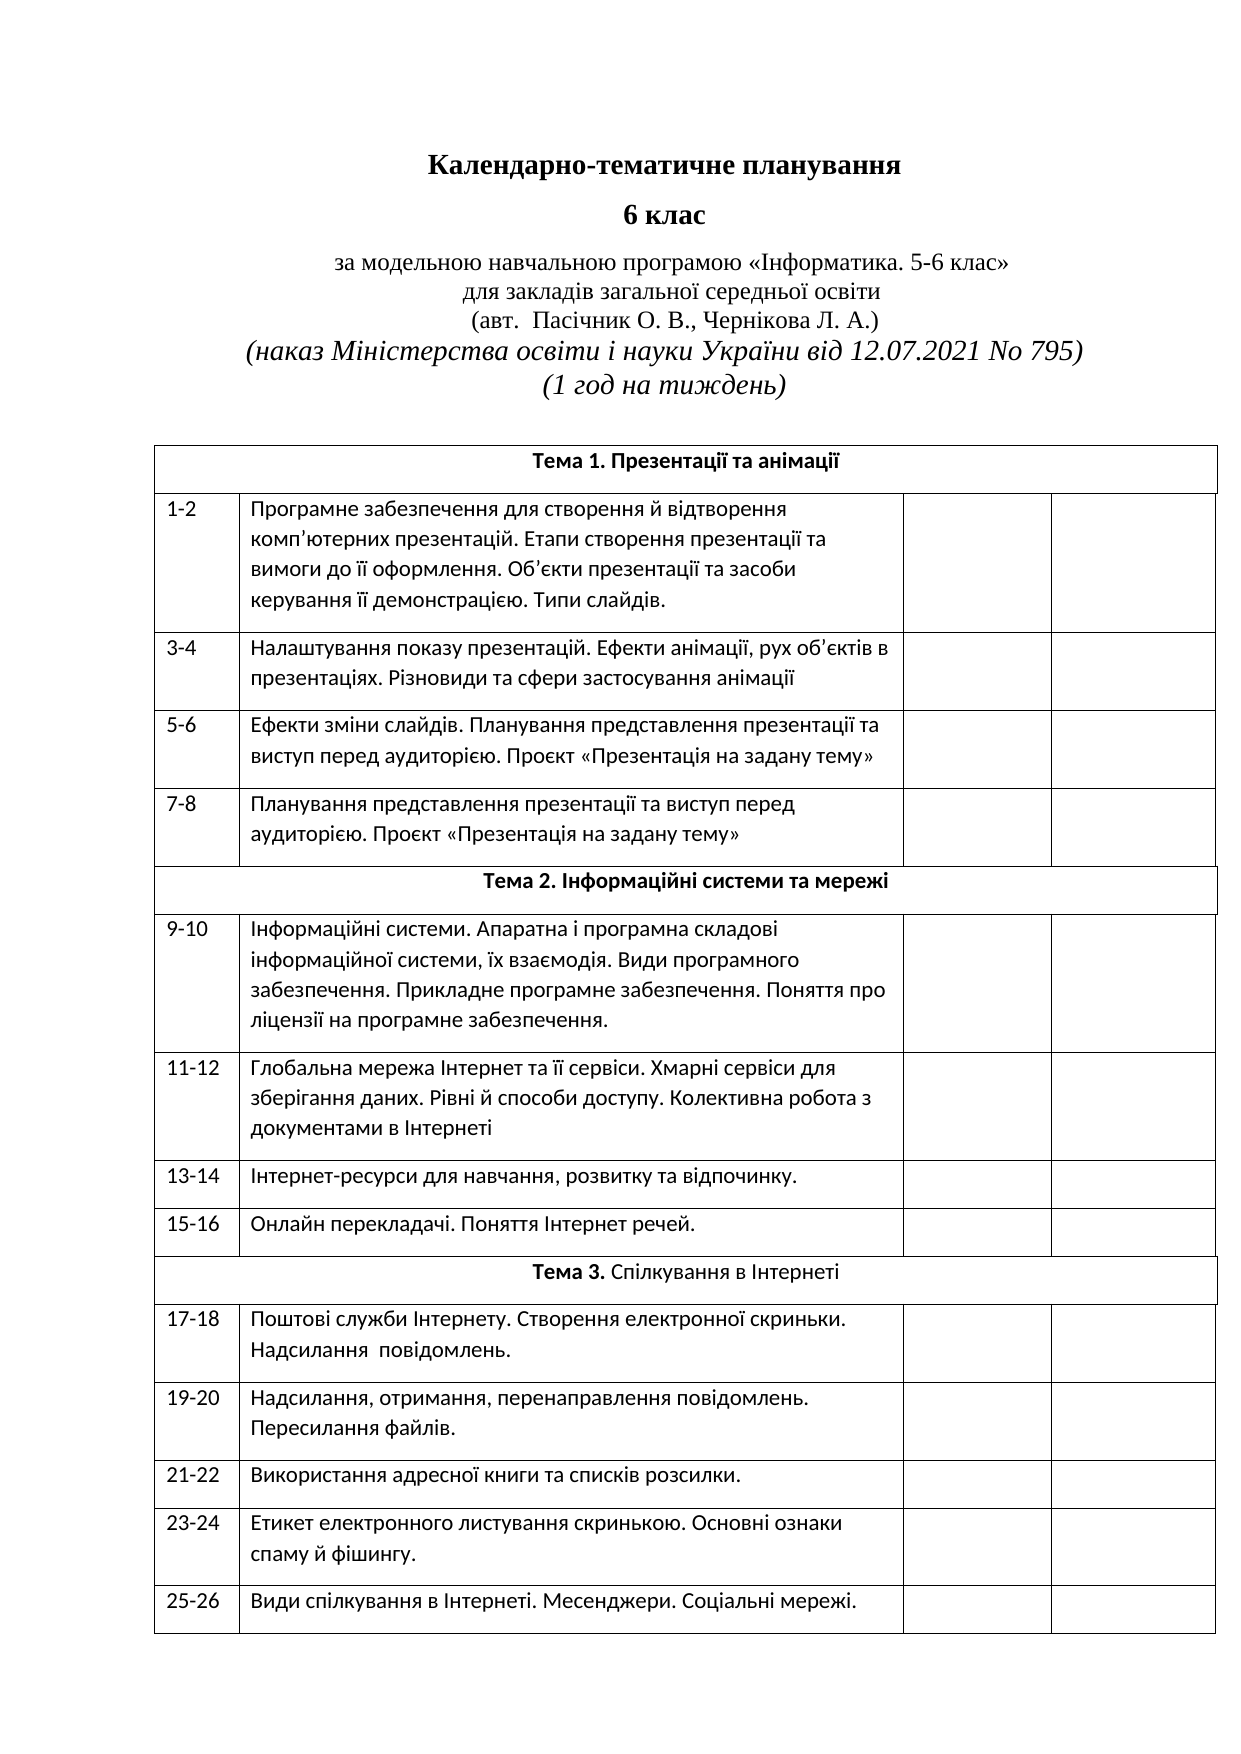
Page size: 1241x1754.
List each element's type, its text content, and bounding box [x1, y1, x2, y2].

text (наказ Міністерства освіти і науки України від 12.07.2021 No 795) [177, 333, 1152, 367]
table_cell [240, 1586, 903, 1633]
table_cell Ефекти зміни слайдів. Планування представлення презентації та виступ перед аудиторією. Проєкт «Презентація на задану тему» [240, 711, 903, 788]
table_cell [904, 494, 1051, 632]
table_cell Онлайн перекладачі. Поняття Інтернет речей. [240, 1209, 903, 1256]
table_cell [904, 633, 1051, 709]
table_cell [1052, 1383, 1215, 1459]
table_cell 1-2 [155, 494, 239, 632]
text за модельною навчальною програмою «Інформатика. 5-6 клас» [192, 247, 1152, 276]
table_cell [1052, 1509, 1215, 1585]
table_cell Поштові служби Інтернету. Створення електронної скриньки. Надсилання повідомлень. [240, 1305, 903, 1382]
table_cell Інформаційні системи. Апаратна і програмна складові інформаційної системи, їх взаємодія. Види програмного забезпечення. Прикладне програмне забезпечення. Поняття про ліцензії на програмне забезпечення. [240, 915, 903, 1052]
table_cell [1052, 1305, 1215, 1382]
table_cell [1052, 494, 1215, 632]
table_cell [1052, 915, 1215, 1052]
table_cell [1052, 1586, 1215, 1633]
table_header Тема 1. Презентації та анімації [155, 446, 1217, 493]
table_cell Глобальна мережа Інтернет та її сервіси. Хмарні сервіси для зберігання даних. Рівні й способи доступу. Колективна робота з документами в Інтернеті [240, 1053, 903, 1160]
table_cell [904, 1461, 1051, 1507]
table_cell [1052, 789, 1215, 866]
text Календарно-тематичне планування [177, 147, 1152, 180]
table_cell 5-6 [155, 711, 239, 788]
table_cell [1052, 1053, 1215, 1160]
text (1 год на тиждень) [177, 367, 1152, 401]
table_cell Програмне забезпечення для створення й відтворення комп’ютерних презентацій. Етапи створення презентації та вимоги до її оформлення. Об’єкти презентації та засоби керування її демонстрацією. Типи слайдів. [240, 494, 903, 632]
table_cell 19-20 [155, 1383, 239, 1459]
table_cell [1052, 711, 1215, 788]
table_cell 13-14 [155, 1161, 239, 1208]
table_cell Використання адресної книги та списків розсилки. [240, 1461, 903, 1507]
table_cell Тема 2. Інформаційні системи та мережі [155, 867, 1217, 913]
table_cell [1052, 1461, 1215, 1507]
table_cell Планування представлення презентації та виступ перед аудиторією. Проєкт «Презентація на задану тему» [240, 789, 903, 866]
table_cell [904, 789, 1051, 866]
table_cell 21-22 [155, 1461, 239, 1507]
text для закладів загальної середньої освіти [192, 276, 1152, 305]
table_cell [904, 1305, 1051, 1382]
table_cell [904, 1383, 1051, 1459]
table_cell 3-4 [155, 633, 239, 709]
table_cell Етикет електронного листування скринькою. Основні ознаки спаму й фішингу. [240, 1509, 903, 1585]
table_cell [904, 915, 1051, 1052]
text (авт. Пасічник О. В., Чернікова Л. А.) [192, 305, 1152, 333]
table_cell Інтернет-ресурси для навчання, розвитку та відпочинку. [240, 1161, 903, 1208]
table_cell [904, 1161, 1051, 1208]
table_cell [904, 1209, 1051, 1256]
table_cell 7-8 [155, 789, 239, 866]
table_cell [904, 1586, 1051, 1633]
table_cell 17-18 [155, 1305, 239, 1382]
table_cell 15-16 [155, 1209, 239, 1256]
table_cell [904, 711, 1051, 788]
table_cell Налаштування показу презентацій. Ефекти анімації, рух об’єктів в презентаціях. Різновиди та сфери застосування анімації [240, 633, 903, 709]
table_cell 23-24 [155, 1509, 239, 1585]
table_cell [1052, 1209, 1215, 1256]
table_cell [1052, 1161, 1215, 1208]
table_cell [904, 1053, 1051, 1160]
table_cell [904, 1509, 1051, 1585]
table_cell 9-10 [155, 915, 239, 1052]
table_cell 11-12 [155, 1053, 239, 1160]
table_cell Надсилання, отримання, перенаправлення повідомлень. Пересилання файлів. [240, 1383, 903, 1459]
text 6 клас [177, 197, 1152, 231]
table_cell Тема 3. Спілкування в Інтернеті [155, 1257, 1217, 1303]
table_cell 25-26 [155, 1586, 239, 1633]
table_cell [1052, 633, 1215, 709]
